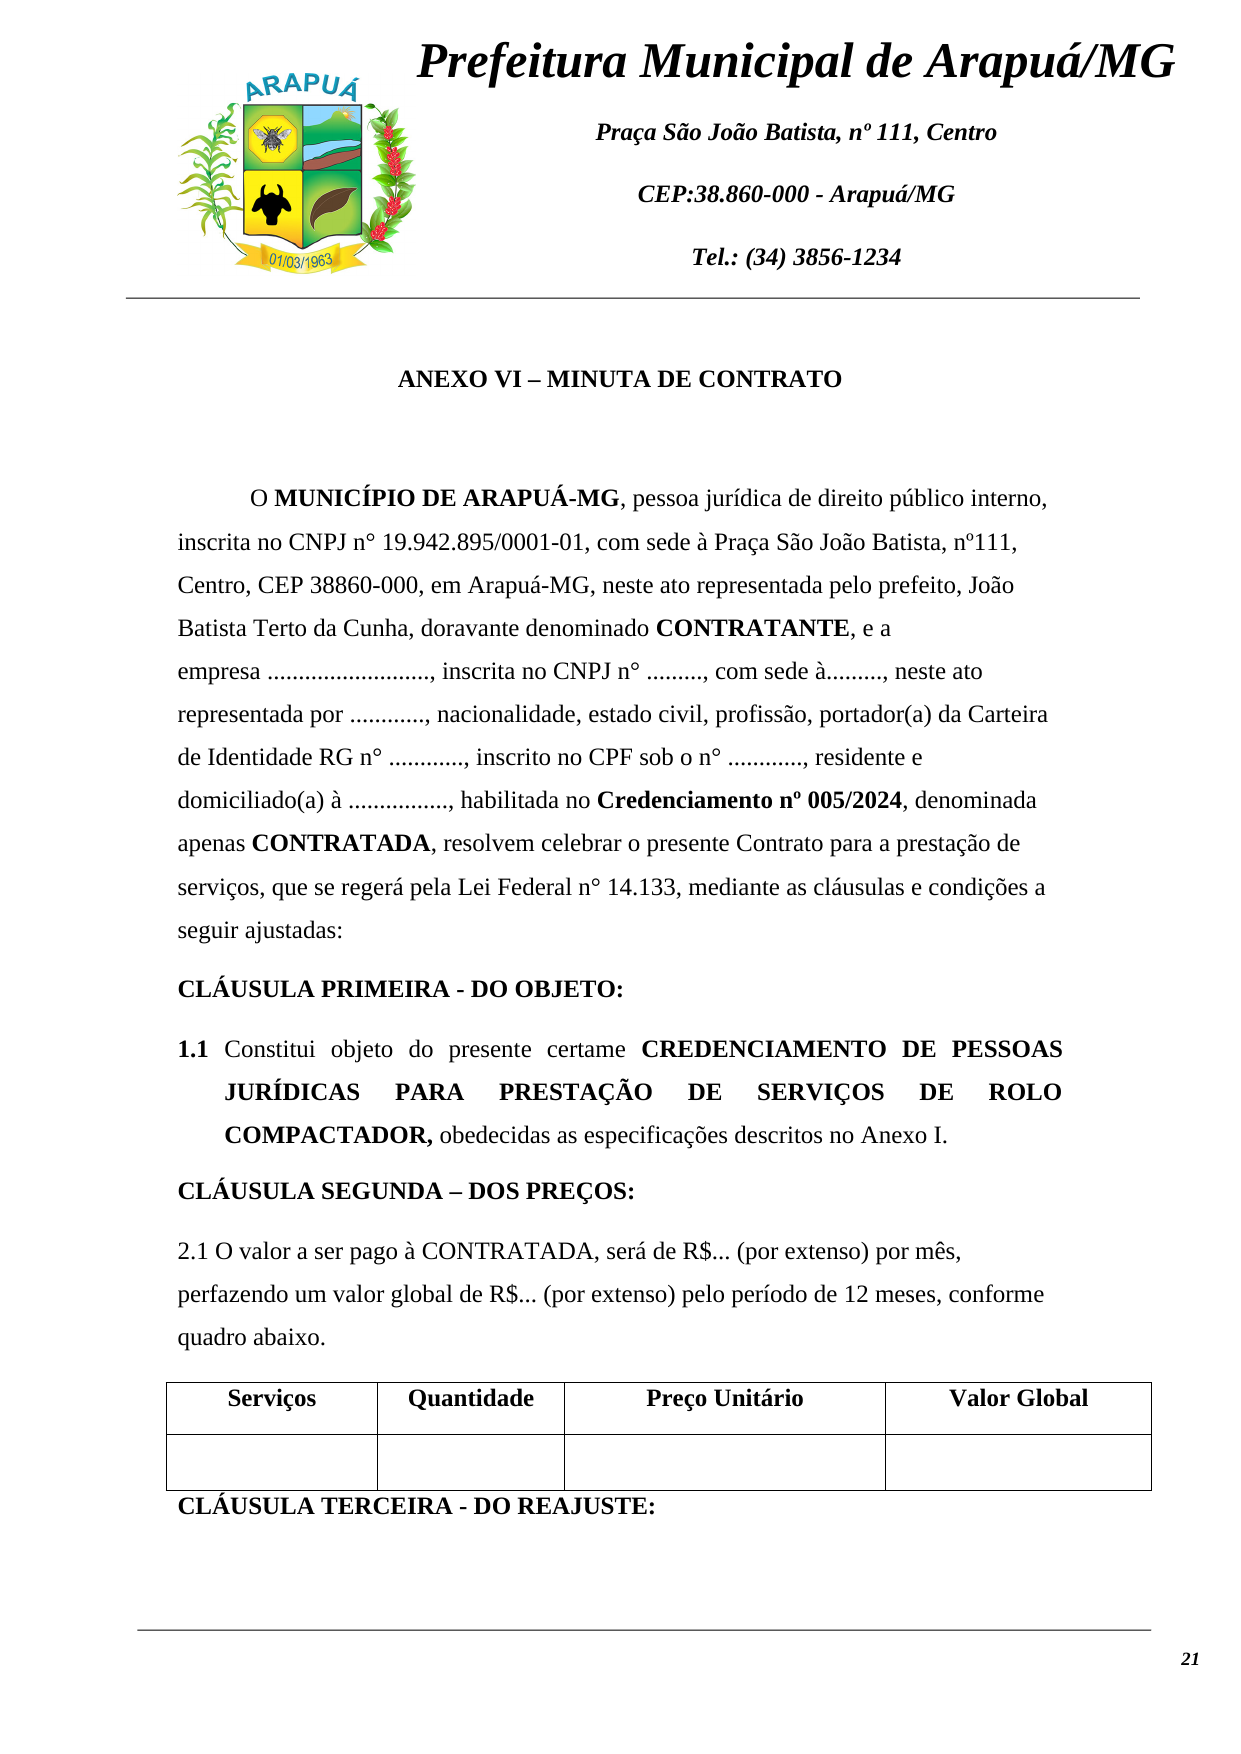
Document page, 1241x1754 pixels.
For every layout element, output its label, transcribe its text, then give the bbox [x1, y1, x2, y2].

text 2.1 O valor a ser pago à CONTRATADA, será de R$... (por extenso) por mês, perfazendo um valor global de R$... (por extenso) pelo período de 12 meses, conforme quadro abaixo. [177, 1236, 1063, 1351]
text CLÁUSULA TERCEIRA - DO REAJUSTE: [177, 1491, 1063, 1520]
text CLÁUSULA SEGUNDA – DOS PREÇOS: [177, 1176, 1063, 1205]
table_header Valor Global [886, 1383, 1151, 1434]
text CLÁUSULA PRIMEIRA - DO OBJETO: [177, 974, 1063, 1003]
table_cell [886, 1435, 1151, 1490]
table_header Quantidade [378, 1383, 564, 1434]
picture [177, 73, 417, 276]
table_cell [167, 1435, 377, 1490]
list Constitui objeto do presente certame CREDENCIAMENTO DE PESSOAS JURÍDICAS PARA PRESTAÇÃO DE SERVIÇOS DE ROLO COMPACTADOR, obedecidas as especificações descritos no Anexo I. [177, 1034, 1063, 1149]
table_header Serviços [167, 1383, 377, 1434]
table_cell [565, 1435, 885, 1490]
table_cell [378, 1435, 564, 1490]
text ANEXO VI – MINUTA DE CONTRATO [177, 364, 1063, 393]
text O MUNICÍPIO DE ARAPUÁ-MG, pessoa jurídica de direito público interno, inscrita no CNPJ n° 19.942.895/0001-01, com sede à Praça São João Batista, nº111, Centro, CEP 38860-000, em Arapuá-MG, neste ato representada pelo prefeito, João Batista Terto da Cunha, doravante denominado CONTRATANTE, e a empresa .........................., inscrita no CNPJ n° ........., com sede à........., neste ato representada por ............, nacionalidade, estado civil, profissão, portador(a) da Carteira de Identidade RG n° ............, inscrito no CPF sob o n° ............, residente e domiciliado(a) à ................, habilitada no Credenciamento nº 005/2024, denominada apenas CONTRATADA, resolvem celebrar o presente Contrato para a prestação de serviços, que se regerá pela Lei Federal n° 14.133, mediante as cláusulas e condições a seguir ajustadas: [177, 483, 1063, 943]
table_header Preço Unitário [565, 1383, 885, 1434]
